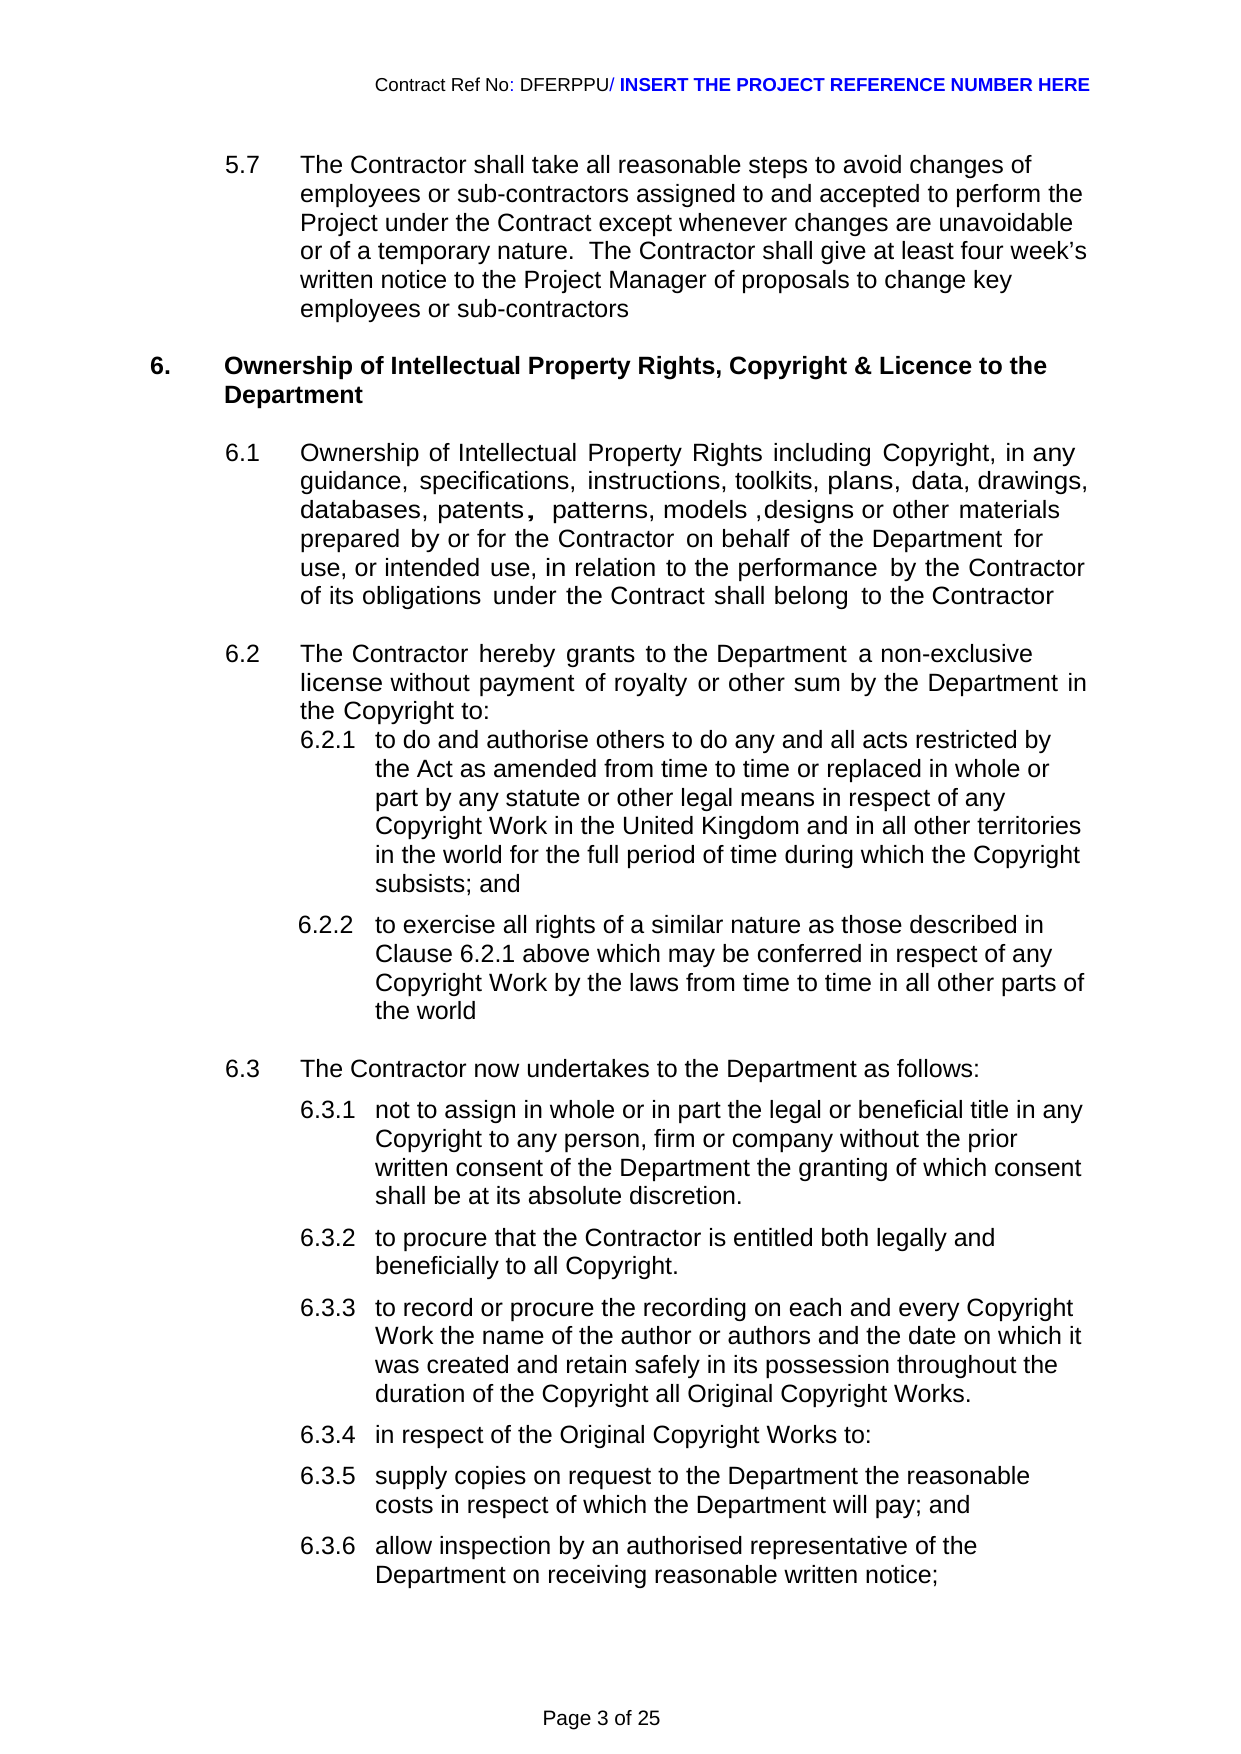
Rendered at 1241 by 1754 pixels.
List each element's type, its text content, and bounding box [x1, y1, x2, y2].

text 6.3.6 allow inspection by an authorised representative of the Department on receiving reasonable written notice; [300, 1531, 1090, 1589]
list 6.2.1 to do and authorise others to do any and all acts restricted by the Act as amended from time to time or replaced in whole or part by any statute or other legal means in respect of any Copyright Work in the United Kingdom and in all other territories in the world for the full period of time during which the Copyright subsists; and [300, 725, 1090, 897]
text 6.3 The Contractor now undertakes to the Department as follows: [150, 1054, 1090, 1082]
text 6.3.1 not to assign in whole or in part the legal or beneficial title in any Copyright to any person, firm or company without the prior written consent of the Department the granting of which consent shall be at its absolute discretion. [300, 1095, 1090, 1210]
list Ownership of Intellectual Property Rights, Copyright & Licence to the Department [150, 351, 1090, 409]
list The Contractor hereby grants to the Department a non-exclusive license without payment of royalty or other sum by the Department in the Copyright to: [225, 639, 1092, 725]
text 6.2.2 to exercise all rights of a similar nature as those described in Clause 6.2.1 above which may be conferred in respect of any Copyright Work by the laws from time to time in all other parts of the world [66, 910, 1093, 1025]
text 6.3.2 to procure that the Contractor is entitled both legally and beneficially to all Copyright. [300, 1222, 1090, 1280]
list Ownership of Intellectual Property Rights including Copyright, in any guidance, specifications, instructions, toolkits, plans, data, drawings, databases, patents, patterns, models ,designs or other materials prepared by or for the Contractor on behalf of the Department for use, or intended use, in relation to the performance by the Contractor of its obligations under the Contract shall belong to the Contractor [225, 437, 1092, 610]
text 6.3.3 to record or procure the recording on each and every Copyright Work the name of the author or authors and the date on which it was created and retain safely in its possession throughout the duration of the Copyright all Original Copyright Works. [300, 1292, 1090, 1407]
text 6.3.4 in respect of the Original Copyright Works to: [225, 1420, 1090, 1449]
text 6.3.5 supply copies on request to the Department the reasonable costs in respect of which the Department will pay; and [300, 1461, 1090, 1519]
list The Contractor shall take all reasonable steps to avoid changes of employees or sub-contractors assigned to and accepted to perform the Project under the Contract except whenever changes are unavoidable or of a temporary nature. The Contractor shall give at least four week’s written notice to the Project Manager of proposals to change key employees or sub-contractors [225, 150, 1090, 351]
